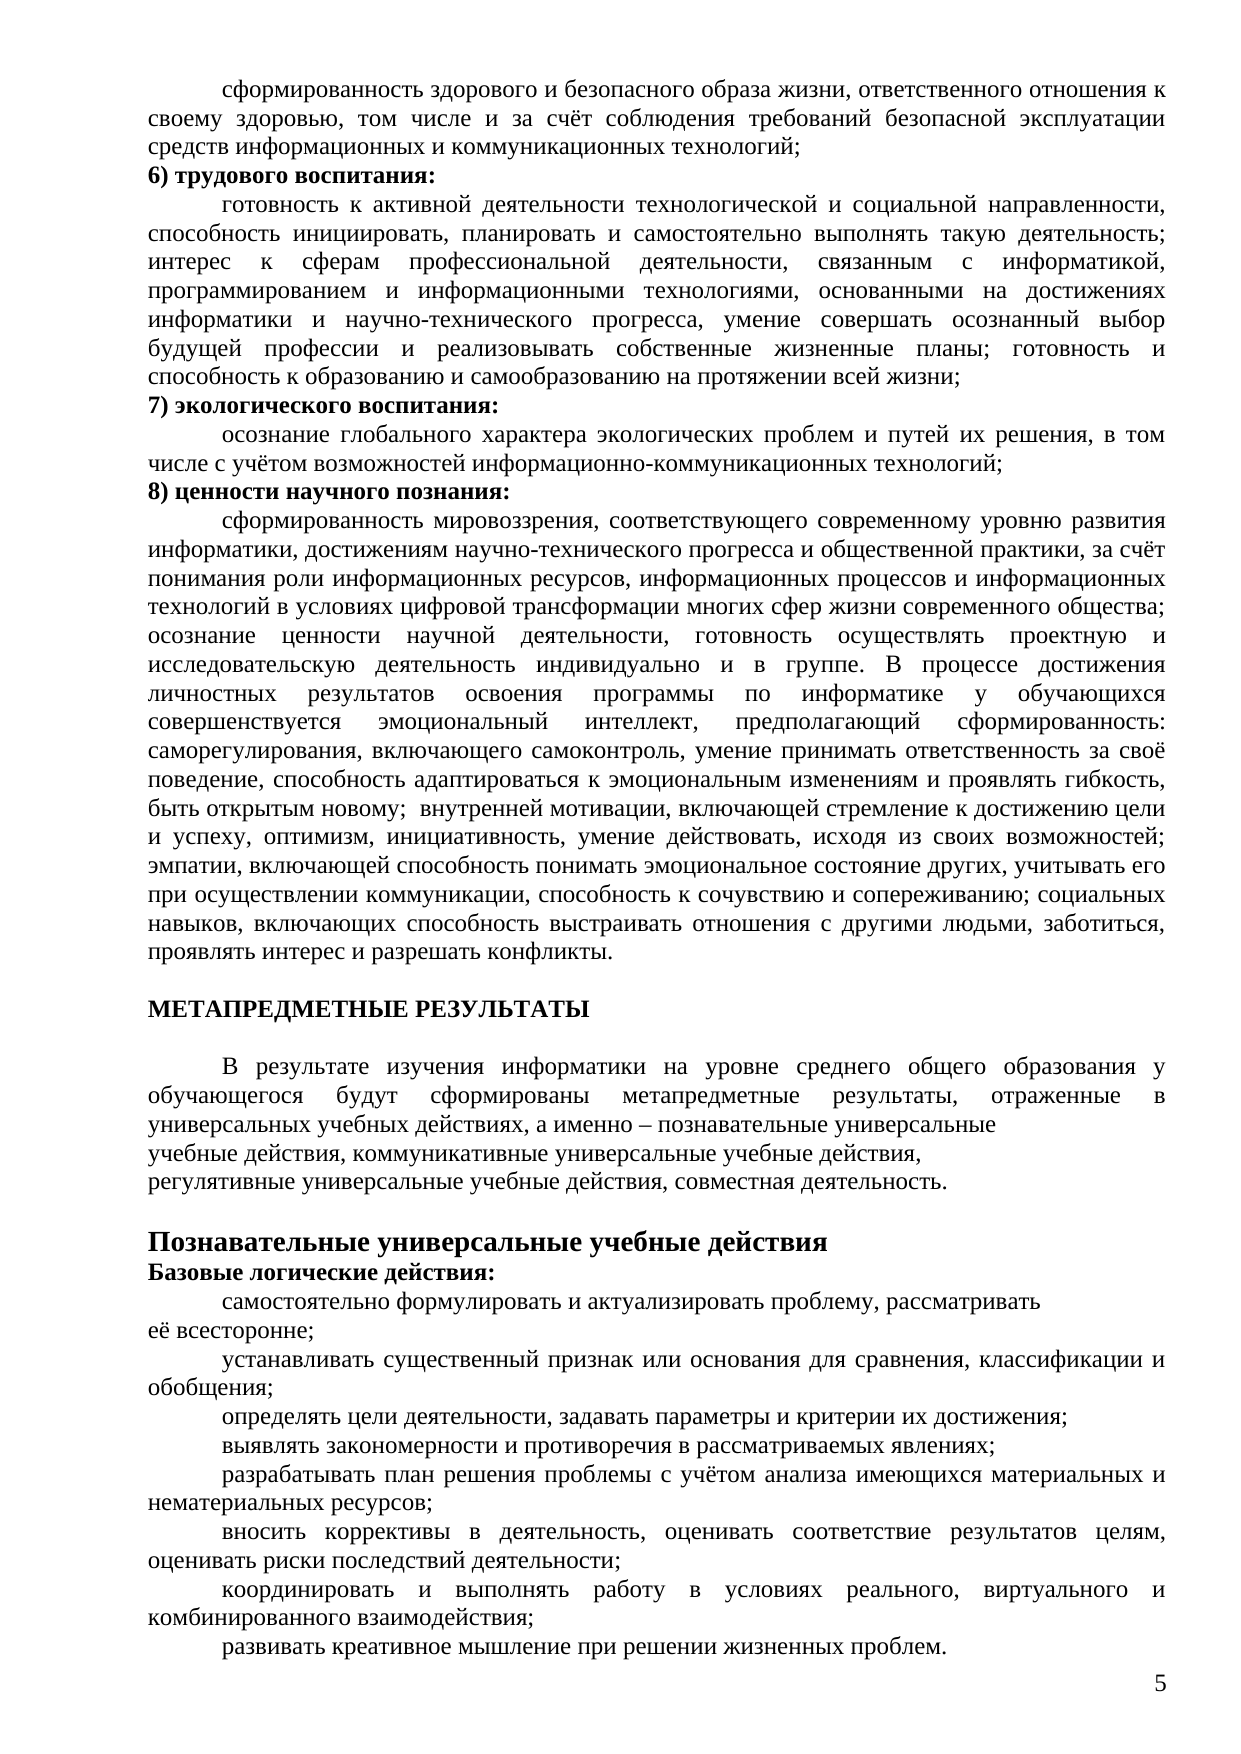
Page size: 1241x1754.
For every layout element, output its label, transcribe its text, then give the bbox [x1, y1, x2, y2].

text Базовые логические действия: [148, 1257, 1167, 1286]
text готовность к активной деятельности технологической и социальной направленности, способность инициировать, планировать и самостоятельно выполнять такую деятельность; интерес к сферам профессиональной деятельности, связанным с информатикой, программированием и информационными технологиями, основанными на достижениях информатики и научно-технического прогресса, умение совершать осознанный выбор будущей профессии и реализовывать собственные жизненные планы; готовность и способность к образованию и самообразованию на протяжении всей жизни; [148, 189, 1167, 390]
text 8) ценности научного познания: [148, 476, 1167, 505]
text Познавательные универсальные учебные действия [148, 1224, 1167, 1257]
text В результате изучения информатики на уровне среднего общего образования у обучающегося будут сформированы метапредметные результаты, отраженные в универсальных учебных действиях, а именно – познавательные универсальные [148, 1051, 1167, 1138]
text разрабатывать план решения проблемы с учётом анализа имеющихся материальных и нематериальных ресурсов; [148, 1459, 1167, 1516]
text 6) трудового воспитания: [148, 160, 1167, 189]
text осознание глобального характера экологических проблем и путей их решения, в том числе с учётом возможностей информационно-коммуникационных технологий; [148, 419, 1167, 476]
text МЕТАПРЕДМЕТНЫЕ РЕЗУЛЬТАТЫ [148, 994, 1167, 1023]
text учебные действия, коммуникативные универсальные учебные действия, [148, 1138, 1167, 1166]
text её всесторонне; [148, 1315, 1167, 1344]
text выявлять закономерности и противоречия в рассматриваемых явлениях; [148, 1430, 1167, 1459]
text 7) экологического воспитания: [148, 390, 1167, 419]
text сформированность мировоззрения, соответствующего современному уровню развития информатики, достижениям научно-технического прогресса и общественной практики, за счёт понимания роли информационных ресурсов, информационных процессов и информационных технологий в условиях цифровой трансформации многих сфер жизни современного общества; осознание ценности научной деятельности, готовность осуществлять проектную и исследовательскую деятельность индивидуально и в группе. В процессе достижения личностных результатов освоения программы по информатике у обучающихся совершенствуется эмоциональный интеллект, предполагающий сформированность: саморегулирования, включающего самоконтроль, умение принимать ответственность за своё поведение, способность адаптироваться к эмоциональным изменениям и проявлять гибкость, быть открытым новому; внутренней мотивации, включающей стремление к достижению цели и успеху, оптимизм, инициативность, умение действовать, исходя из своих возможностей; эмпатии, включающей способность понимать эмоциональное состояние других, учитывать его при осуществлении коммуникации, способность к сочувствию и сопереживанию; социальных навыков, включающих способность выстраивать отношения с другими людьми, заботиться, проявлять интерес и разрешать конфликты. [148, 505, 1167, 965]
text сформированность здорового и безопасного образа жизни, ответственного отношения к своему здоровью, том числе и за счёт соблюдения требований безопасной эксплуатации средств информационных и коммуникационных технологий; [148, 74, 1167, 160]
text самостоятельно формулировать и актуализировать проблему, рассматривать [148, 1286, 1167, 1315]
text определять цели деятельности, задавать параметры и критерии их достижения; [148, 1401, 1167, 1430]
text устанавливать существенный признак или основания для сравнения, классификации и обобщения; [148, 1344, 1167, 1401]
text регулятивные универсальные учебные действия, совместная деятельность. [148, 1166, 1167, 1195]
text развивать креативное мышление при решении жизненных проблем. [148, 1631, 1167, 1660]
text координировать и выполнять работу в условиях реального, виртуального и комбинированного взаимодействия; [148, 1574, 1167, 1631]
text вносить коррективы в деятельность, оценивать соответствие результатов целям, оценивать риски последствий деятельности; [148, 1516, 1167, 1574]
